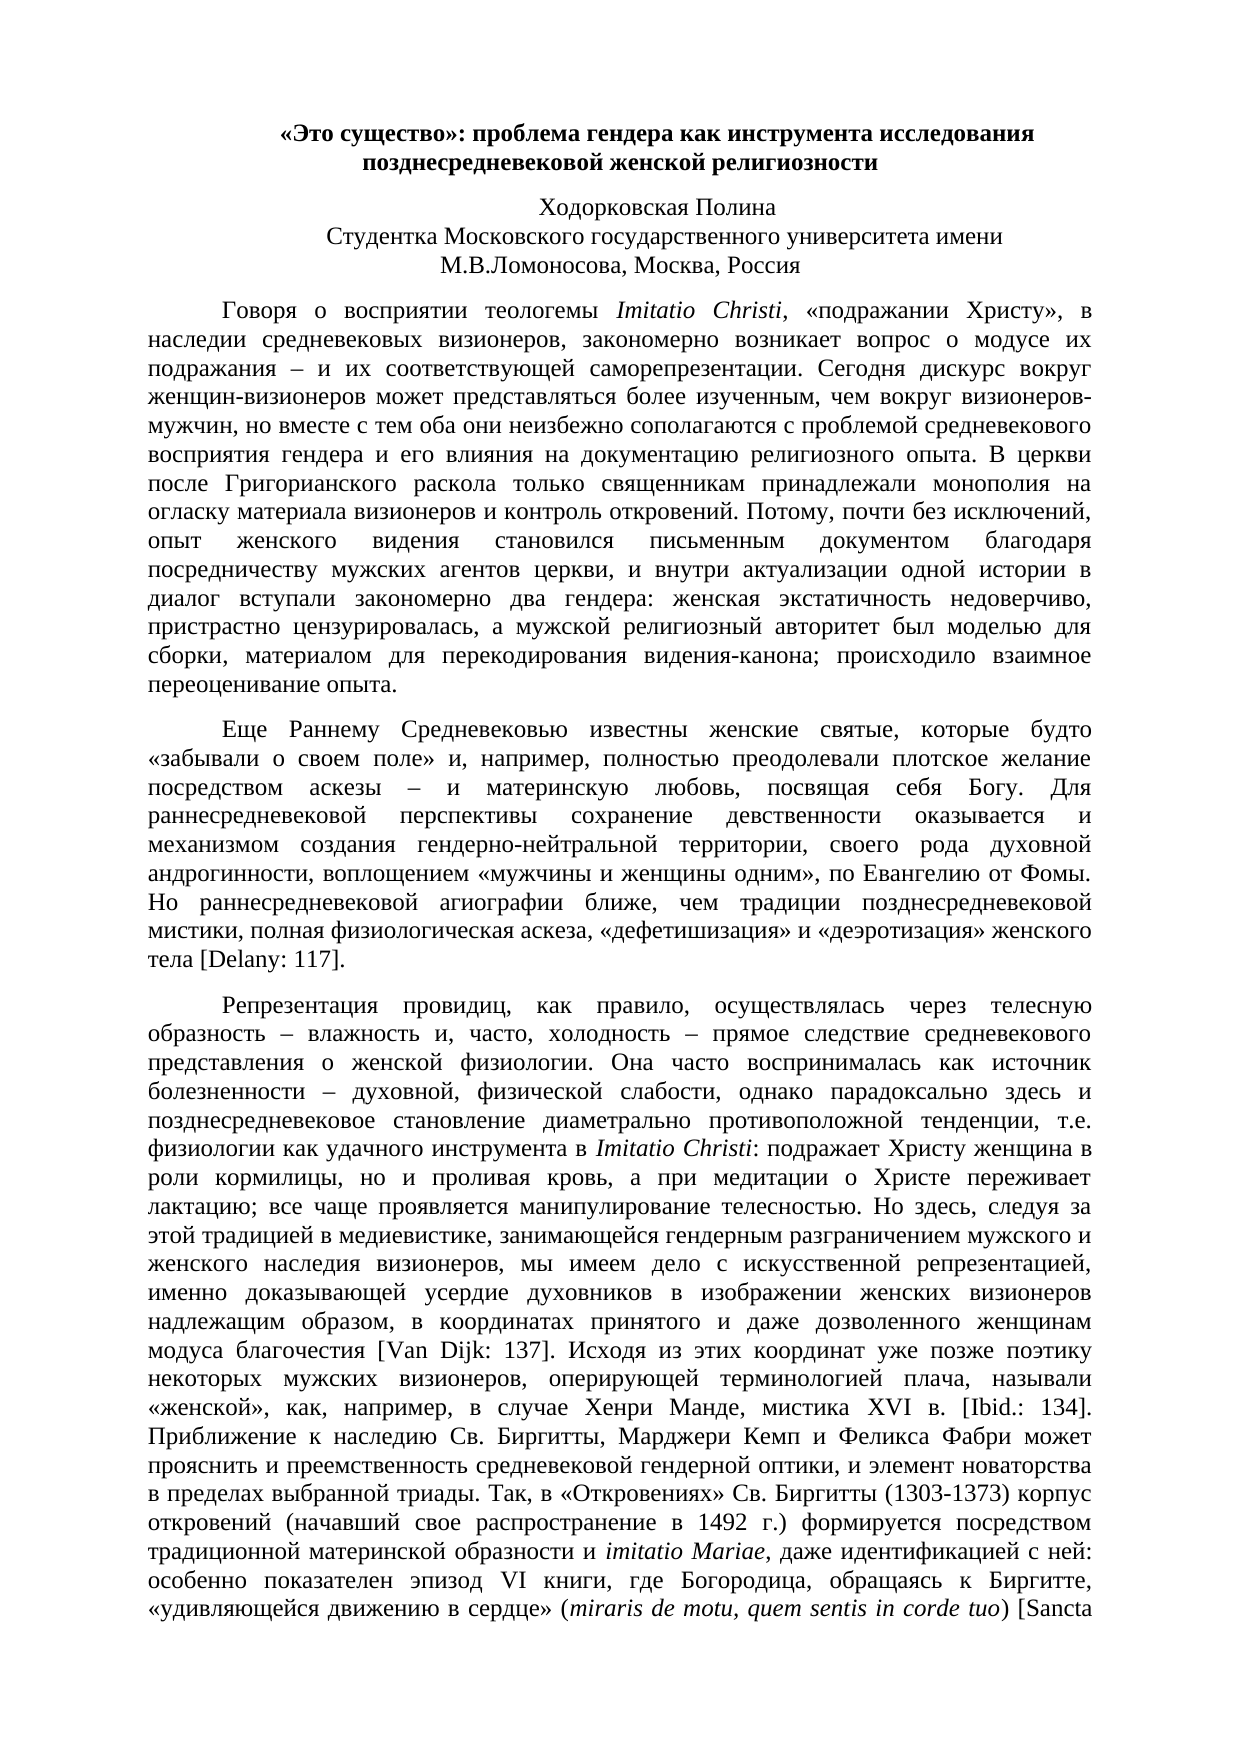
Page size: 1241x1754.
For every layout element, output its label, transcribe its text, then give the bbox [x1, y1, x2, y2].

text Студентка Московского государственного университета имени М.В.Ломоносова, Москва, Россия [148, 221, 1092, 278]
text Говоря о восприятии теологемы Imitatio Christi, «подражании Христу», в наследии средневековых визионеров, закономерно возникает вопрос о модусе их подражания – и их соответствующей саморепрезентации. Сегодня дискурс вокруг женщин-визионеров может представляться более изученным, чем вокруг визионеров-мужчин, но вместе с тем оба они неизбежно сополагаются с проблемой средневекового восприятия гендера и его влияния на документацию религиозного опыта. В церкви после Григорианского раскола только священникам принадлежали монополия на огласку материала визионеров и контроль откровений. Потому, почти без исключений, опыт женского видения становился письменным документом благодаря посредничеству мужских агентов церкви, и внутри актуализации одной истории в диалог вступали закономерно два гендера: женская экстатичность недоверчиво, пристрастно цензурировалась, а мужской религиозный авторитет был моделью для сборки, материалом для перекодирования видения-канона; происходило взаимное переоценивание опыта. [148, 295, 1092, 698]
text «Это существо»: проблема гендера как инструмента исследования позднесредневековой женской религиозности [148, 118, 1092, 176]
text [148, 990, 1092, 1622]
text Еще Раннему Средневековью известны женские святые, которые будто «забывали о своем поле» и, например, полностью преодолевали плотское желание посредством аскезы – и материнскую любовь, посвящая себя Богу. Для раннесредневековой перспективы сохранение девственности оказывается и механизмом создания гендерно-нейтральной территории, своего рода духовной андрогинности, воплощением «мужчины и женщины одним», по Евангелию от Фомы. Но раннесредневековой агиографии ближе, чем традиции позднесредневековой мистики, полная физиологическая аскеза, «дефетишизация» и «деэротизация» женского тела [Delany: 117]. [148, 714, 1092, 973]
text Ходорковская Полина [148, 192, 1092, 221]
